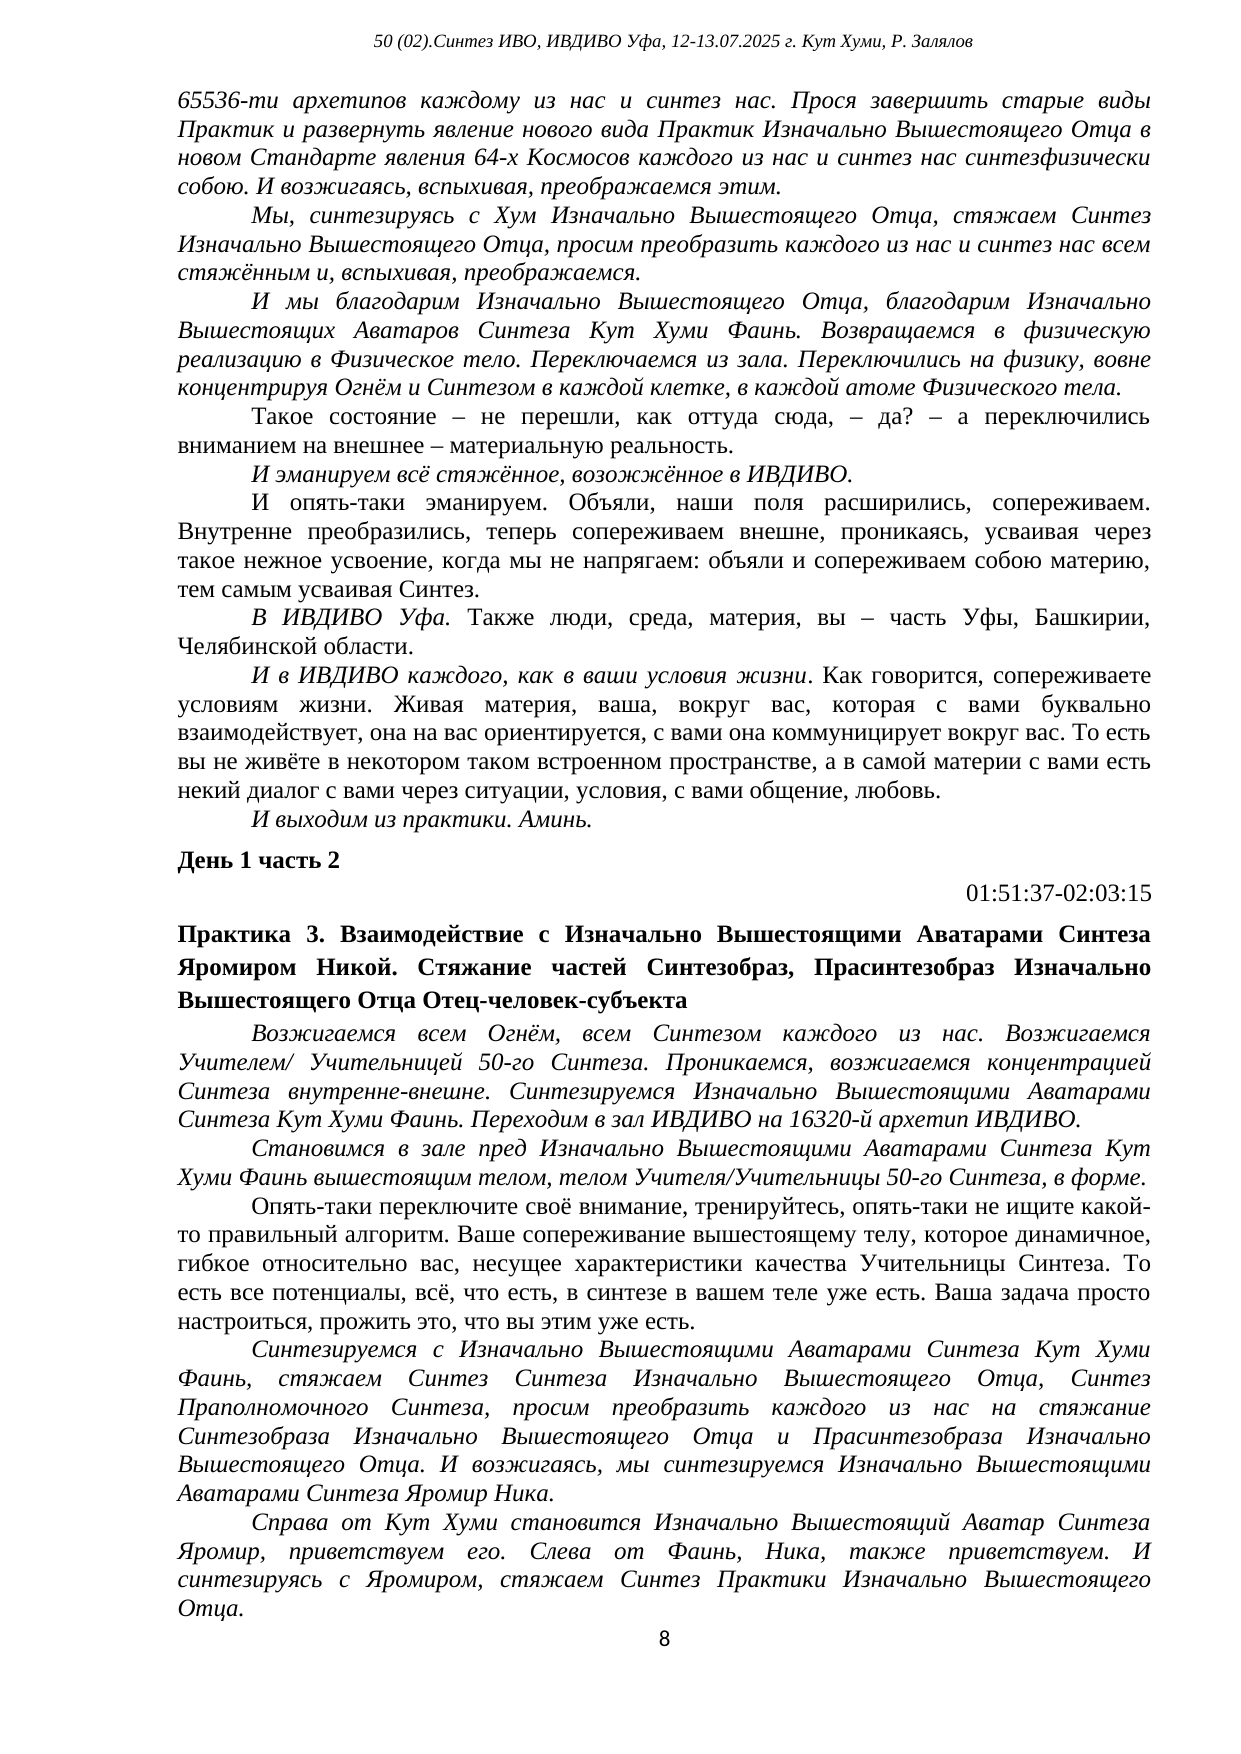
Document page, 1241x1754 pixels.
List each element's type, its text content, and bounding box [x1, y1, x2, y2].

text Синтезируемся с Изначально Вышестоящими Аватарами Синтеза Кут Хуми Фаинь, стяжаем Синтез Синтеза Изначально Вышестоящего Отца, Синтез Праполномочного Синтеза, просим преобразить каждого из нас на стяжание Синтезобраза Изначально Вышестоящего Отца и Прасинтезобраза Изначально Вышестоящего Отца. И возжигаясь, мы синтезируемся Изначально Вышестоящими Аватарами Синтеза Яромир Ника. [177, 1334, 1152, 1507]
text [177, 85, 1152, 200]
text И в ИВДИВО каждого, как в ваши условия жизни. Как говорится, сопереживаете условиям жизни. Живая материя, ваша, вокруг вас, которая с вами буквально взаимодействует, она на вас ориентируется, с вами она коммуницирует вокруг вас. То есть вы не живёте в некотором таком встроенном пространстве, а в самой материи с вами есть некий диалог с вами через ситуации, условия, с вами общение, любовь. [177, 660, 1152, 804]
text И выходим из практики. Аминь. [177, 804, 1152, 832]
text Опять-таки переключите своё внимание, тренируйтесь, опять-таки не ищите какой-то правильный алгоритм. Ваше сопереживание вышестоящему телу, которое динамичное, гибкое относительно вас, несущее характеристики качества Учительницы Синтеза. То есть все потенциалы, всё, что есть, в синтезе в вашем теле уже есть. Ваша задача просто настроиться, прожить это, что вы этим уже есть. [177, 1191, 1152, 1334]
text Справа от Кут Хуми становится Изначально Вышестоящий Аватар Синтеза Яромир, приветствуем его. Слева от Фаинь, Ника, также приветствуем. И синтезируясь с Яромиром, стяжаем Синтез Практики Изначально Вышестоящего Отца. [177, 1507, 1152, 1622]
text Возжигаемся всем Огнём, всем Синтезом каждого из нас. Возжигаемся Учителем/ Учительницей 50-го Синтеза. Проникаемся, возжигаемся концентрацией Синтеза внутренне-внешне. Синтезируемся Изначально Вышестоящими Аватарами Синтеза Кут Хуми Фаинь. Переходим в зал ИВДИВО на 16320-й архетип ИВДИВО. [177, 1018, 1152, 1133]
text В ИВДИВО Уфа. Также люди, среда, материя, вы – часть Уфы, Башкирии, Челябинской области. [177, 602, 1152, 660]
subtitle Практика 3. Взаимодействие с Изначально Вышестоящими Аватарами Синтеза Яромиром Никой. Стяжание частей Синтезобраз, Прасинтезобраз Изначально Вышестоящего Отца Отец-человек-субъекта [177, 919, 1152, 1014]
subtitle День 1 часть 2 [177, 845, 1152, 874]
text И опять-таки эманируем. Объяли, наши поля расширились, сопереживаем. Внутренне преобразились, теперь сопереживаем внешне, проникаясь, усваивая через такое нежное усвоение, когда мы не напрягаем: объяли и сопереживаем собою материю, тем самым усваивая Синтез. [177, 487, 1152, 602]
text Становимся в зале пред Изначально Вышестоящими Аватарами Синтеза Кут Хуми Фаинь вышестоящим телом, телом Учителя/Учительницы 50-го Синтеза, в форме. [177, 1133, 1152, 1191]
text Такое состояние – не перешли, как оттуда сюда, – да? – а переключились вниманием на внешнее – материальную реальность. [177, 401, 1152, 459]
text 01:51:37-02:03:15 [177, 878, 1152, 907]
text И эманируем всё стяжённое, возожжённое в ИВДИВО. [177, 459, 1152, 487]
text И мы благодарим Изначально Вышестоящего Отца, благодарим Изначально Вышестоящих Аватаров Синтеза Кут Хуми Фаинь. Возвращаемся в физическую реализацию в Физическое тело. Переключаемся из зала. Переключились на физику, вовне концентрируя Огнём и Синтезом в каждой клетке, в каждой атоме Физического тела. [177, 286, 1152, 401]
text Мы, синтезируясь с Хум Изначально Вышестоящего Отца, стяжаем Синтез Изначально Вышестоящего Отца, просим преобразить каждого из нас и синтез нас всем стяжённым и, вспыхивая, преображаемся. [177, 200, 1152, 286]
